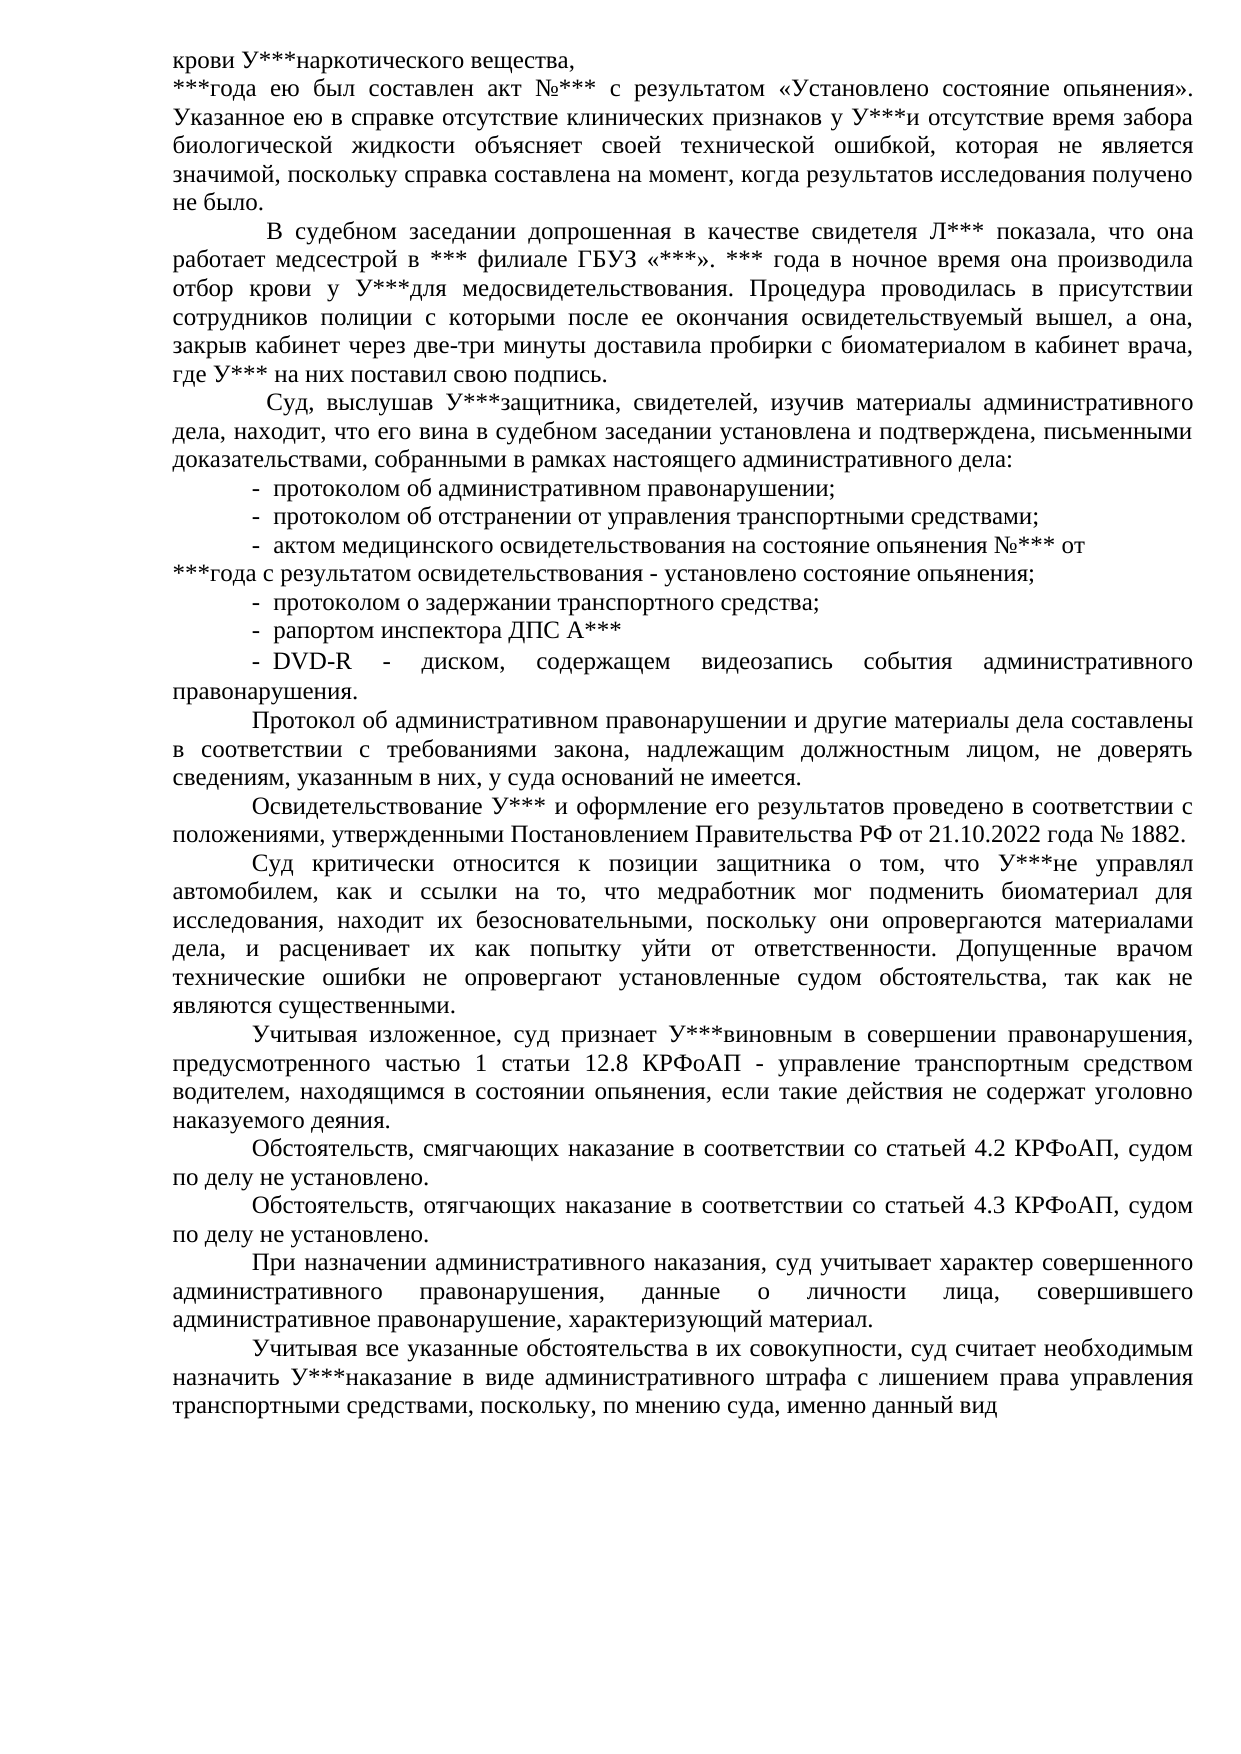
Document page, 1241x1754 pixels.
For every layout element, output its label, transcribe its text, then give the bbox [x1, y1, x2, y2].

text Суд, выслушав У***защитника, свидетелей, изучив материалы административного дела, находит, что его вина в судебном заседании установлена и подтверждена, письменными доказательствами, собранными в рамках настоящего административного дела: [172, 388, 1194, 473]
list протоколом об административном правонарушении; [172, 473, 1194, 502]
text Учитывая изложенное, суд признает У***виновным в совершении правонарушения, предусмотренного частью 1 статьи 12.8 КРФоАП - управление транспортным средством водителем, находящимся в состоянии опьянения, если такие действия не содержат уголовно наказуемого деяния. [172, 1020, 1194, 1134]
list DVD-R - диском, содержащем видеозапись события административного правонарушения. [172, 645, 1194, 706]
list рапортом инспектора ДПС А*** [172, 616, 1194, 645]
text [172, 1334, 1194, 1419]
text Освидетельствование У*** и оформление его результатов проведено в соответствии с положениями, утвержденными Постановлением Правительства РФ от 21.10.2022 года № 1882. [172, 791, 1194, 848]
list протоколом о задержании транспортного средства; [172, 588, 1194, 616]
text Протокол об административном правонарушении и другие материалы дела составлены в соответствии с требованиями закона, надлежащим должностным лицом, не доверять сведениям, указанным в них, у суда оснований не имеется. [172, 706, 1194, 791]
text Суд критически относится к позиции защитника о том, что У***не управлял автомобилем, как и ссылки на то, что медработник мог подменить биоматериал для исследования, находит их безосновательными, поскольку они опровергаются материалами дела, и расценивает их как попытку уйти от ответственности. Допущенные врачом технические ошибки не опровергают установленные судом обстоятельства, так как не являются существенными. [172, 848, 1194, 1020]
text В судебном заседании допрошенная в качестве свидетеля Л*** показала, что она работает медсестрой в *** филиале ГБУЗ «***». *** года в ночное время она производила отбор крови у У***для медосвидетельствования. Процедура проводилась в присутствии сотрудников полиции с которыми после ее окончания освидетельствуемый вышел, а она, закрыв кабинет через две-три минуты доставила пробирки с биоматериалом в кабинет врача, где У*** на них поставил свою подпись. [172, 217, 1194, 388]
text Обстоятельств, отягчающих наказание в соответствии со статьей 4.3 КРФоАП, судом по делу не установлено. [172, 1191, 1194, 1248]
list актом медицинского освидетельствования на состояние опьянения №*** от [172, 531, 1194, 559]
list протоколом об отстранении от управления транспортными средствами; [172, 502, 1194, 531]
text Обстоятельств, смягчающих наказание в соответствии со статьей 4.2 КРФоАП, судом по делу не установлено. [172, 1134, 1194, 1191]
text ***года с результатом освидетельствования - установлено состояние опьянения; [172, 559, 1194, 588]
text ***года ею был составлен акт №*** с результатом «Установлено состояние опьянения». Указанное ею в справке отсутствие клинических признаков у У***и отсутствие время забора биологической жидкости объясняет своей технической ошибкой, которая не является значимой, поскольку справка составлена на момент, когда результатов исследования получено не было. [172, 74, 1194, 217]
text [172, 45, 1194, 74]
text При назначении административного наказания, суд учитывает характер совершенного административного правонарушения, данные о личности лица, совершившего административное правонарушение, характеризующий материал. [172, 1248, 1194, 1334]
